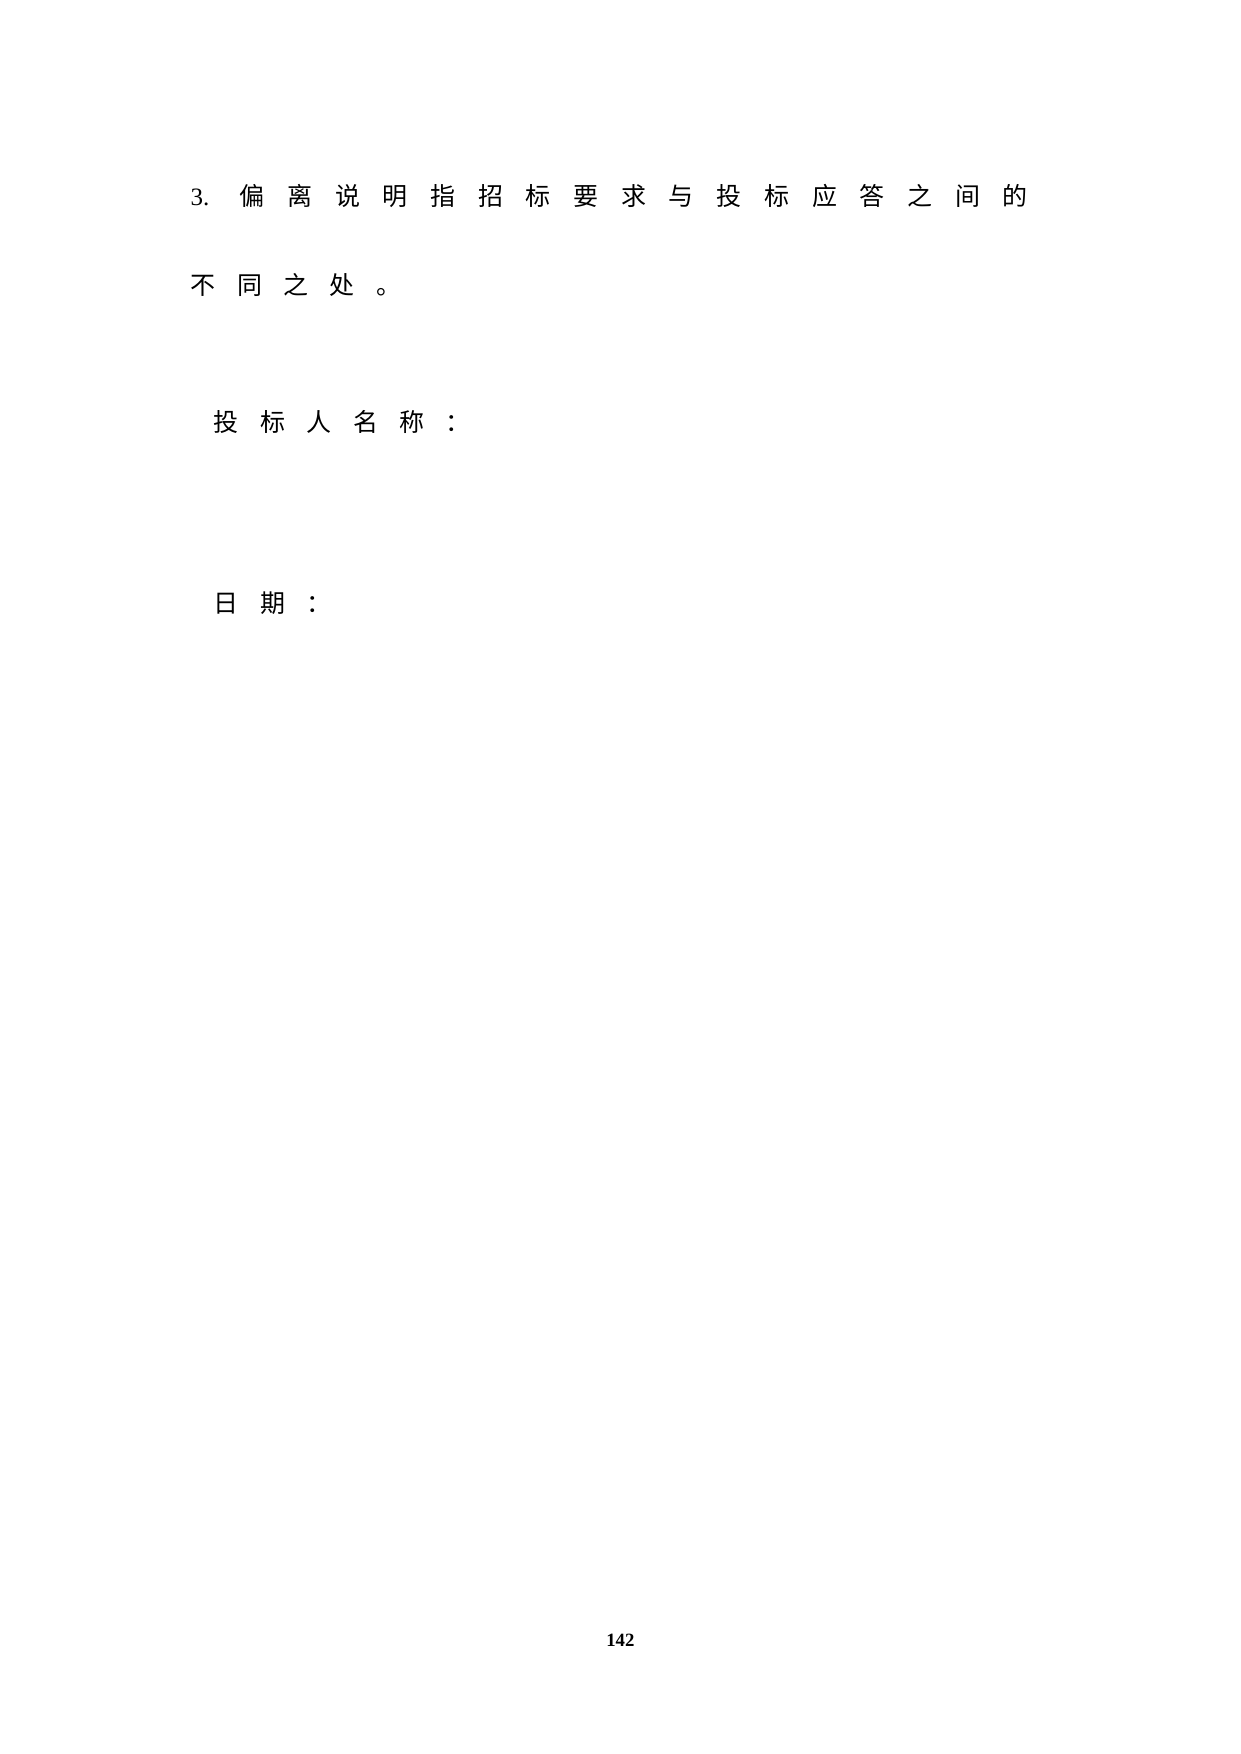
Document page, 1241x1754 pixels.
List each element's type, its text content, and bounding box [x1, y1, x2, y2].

text 日期： [190, 512, 1041, 631]
text 3. 偏离说明指招标要求与投标应答之间的不同之处。 [190, 164, 1050, 313]
text 投标人名称： [190, 390, 1041, 450]
